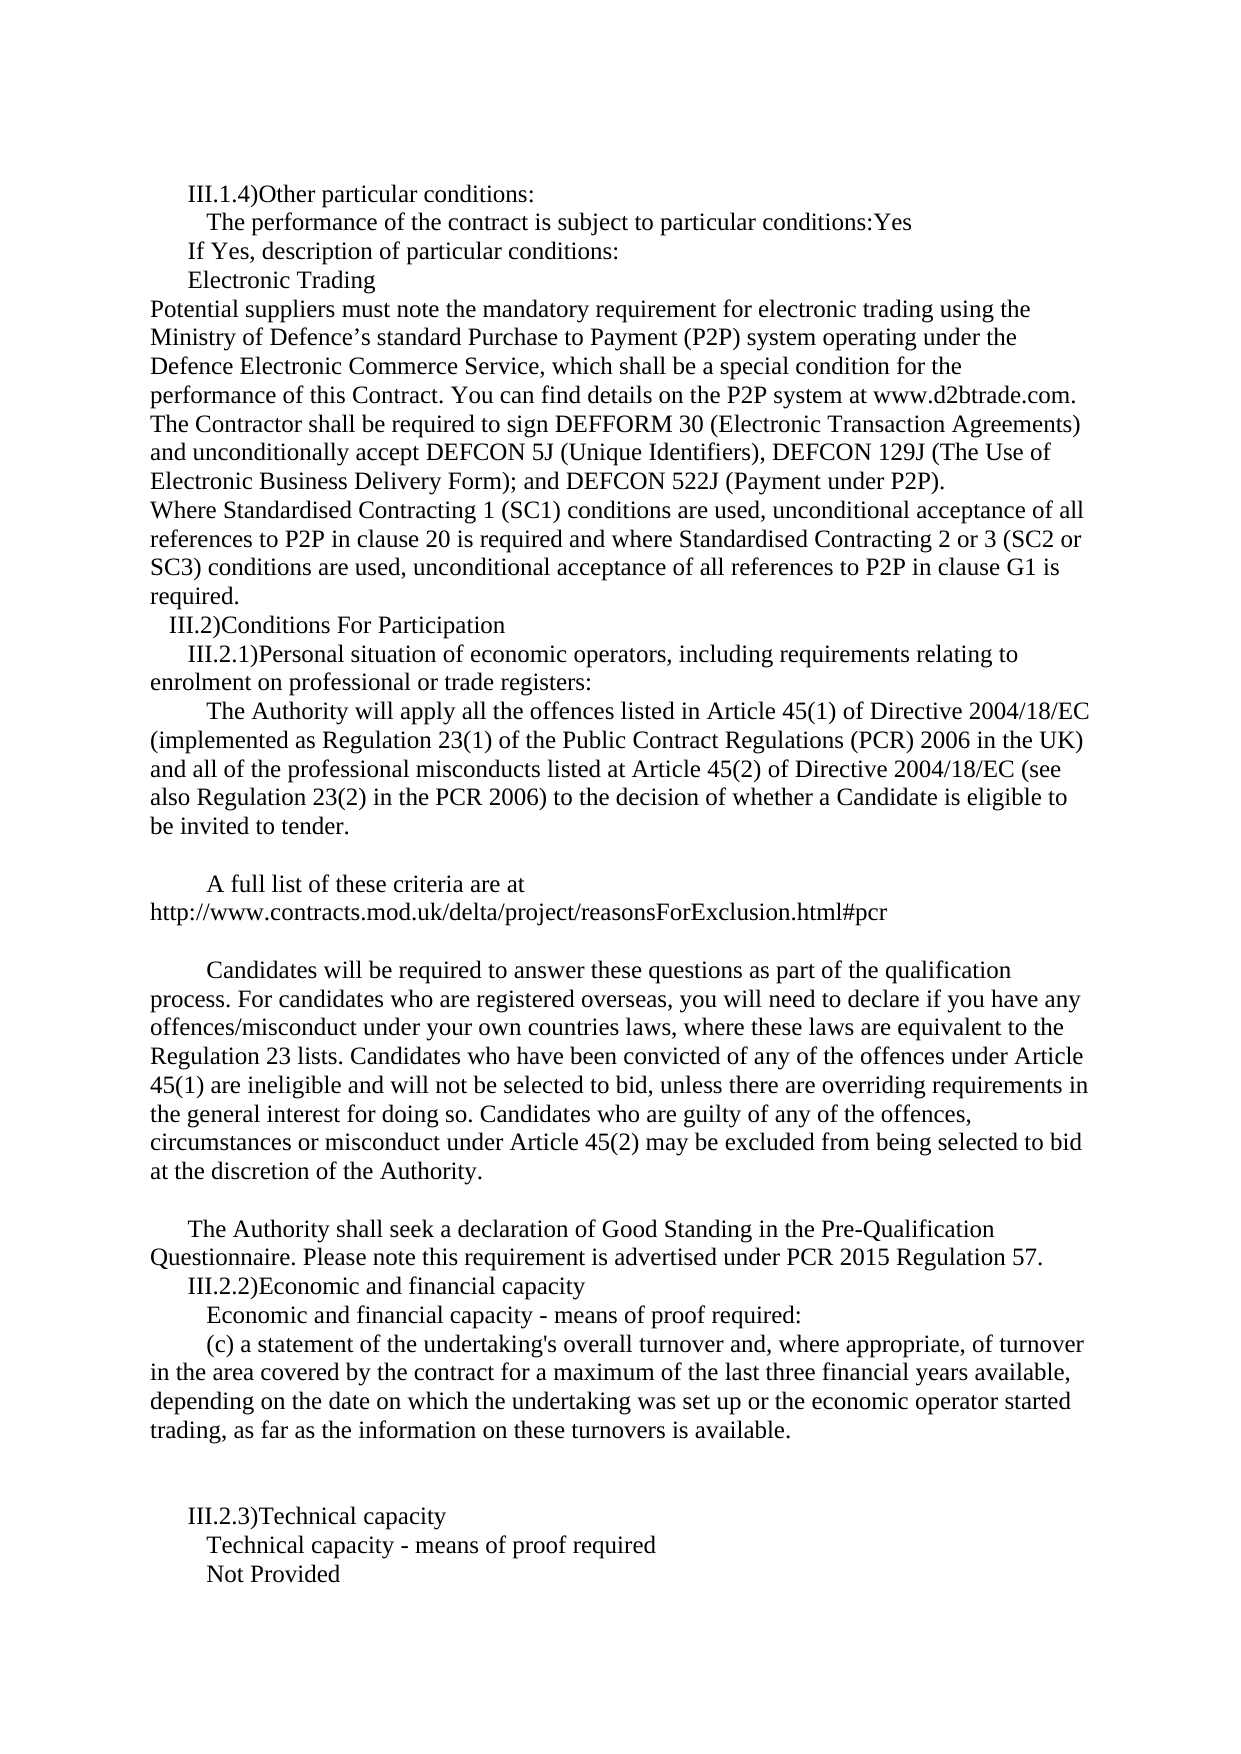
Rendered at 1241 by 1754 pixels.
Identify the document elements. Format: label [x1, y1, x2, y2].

text [150, 150, 1090, 1587]
